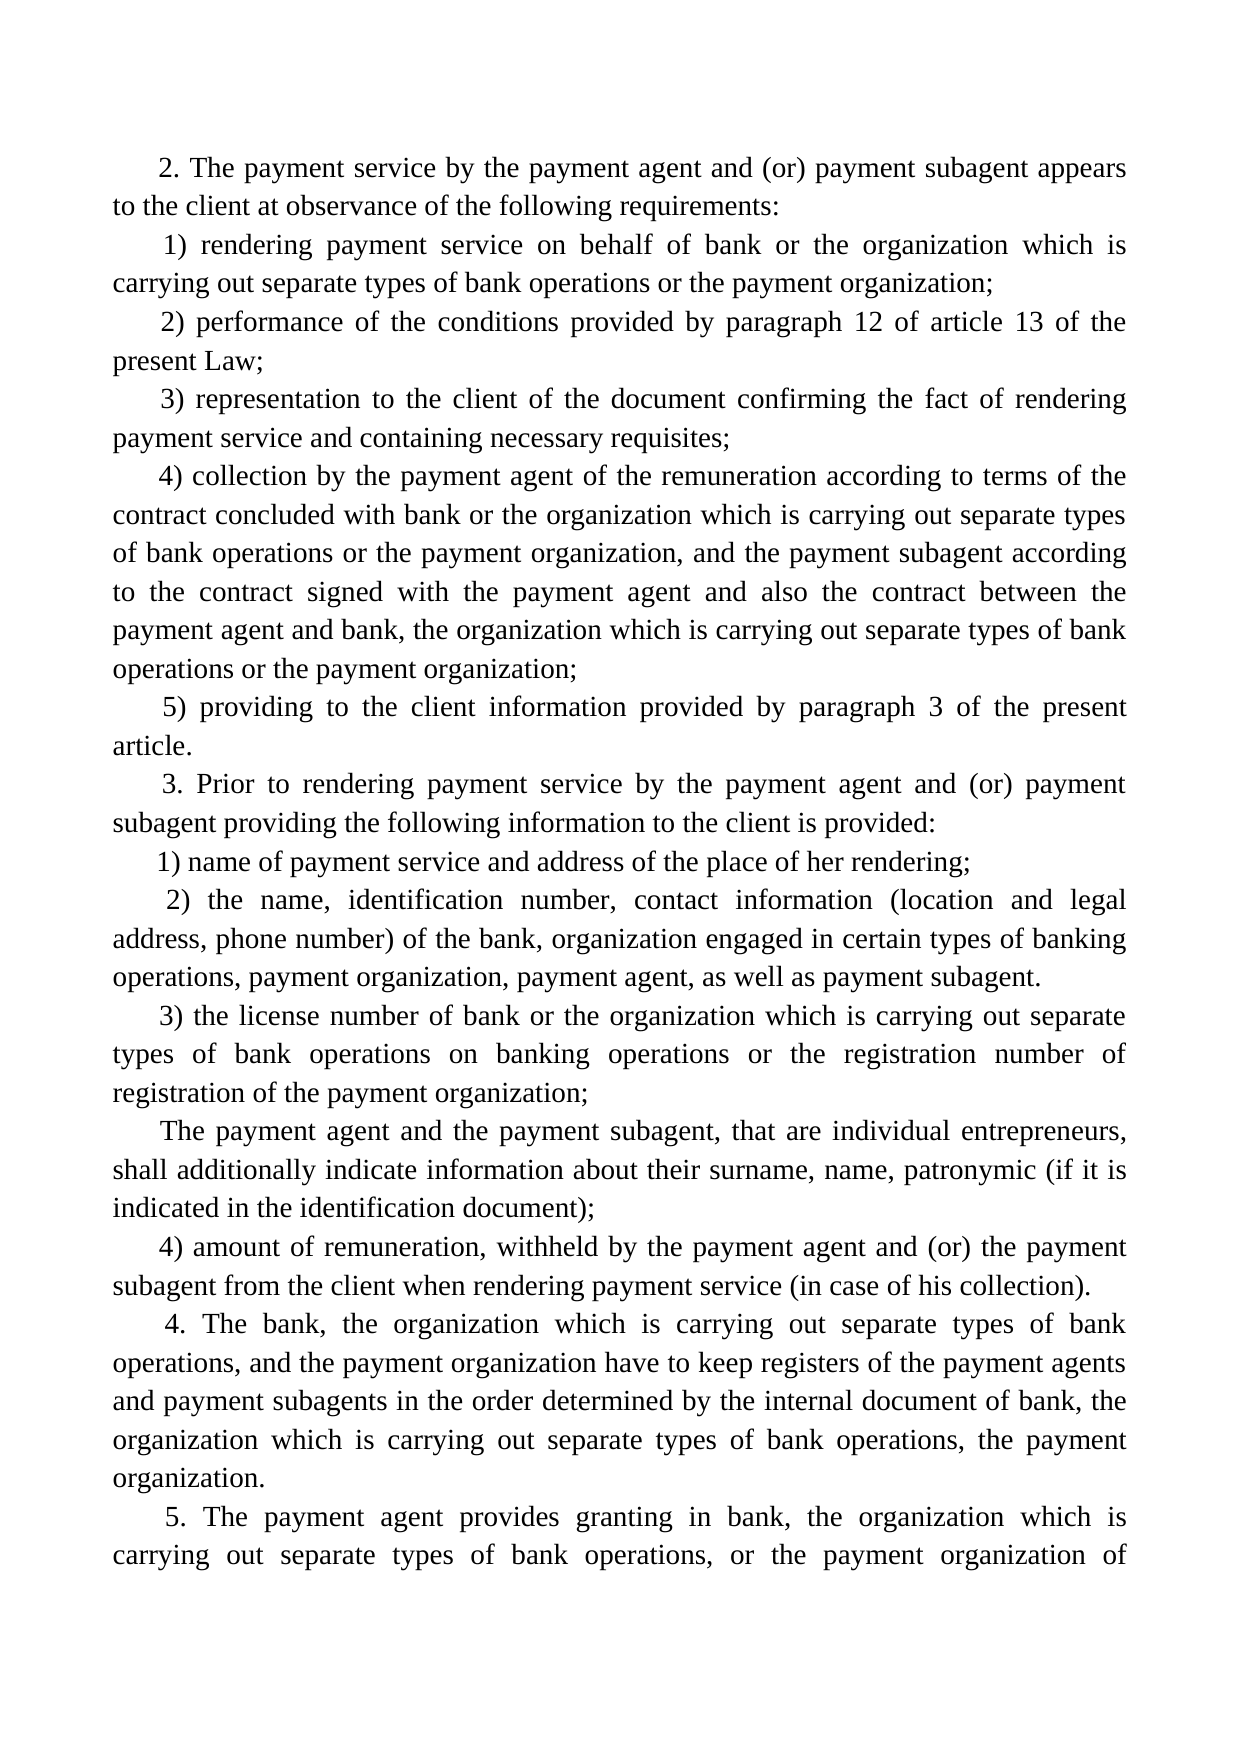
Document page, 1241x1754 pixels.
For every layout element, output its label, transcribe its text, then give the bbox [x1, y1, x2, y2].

text 3) representation to the client of the document confirming the fact of rendering payment service and containing necessary requisites; [112, 381, 1128, 453]
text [112, 1499, 1128, 1571]
text 3. Prior to rendering payment service by the payment agent and (or) payment subagent providing the following information to the client is provided: [112, 767, 1128, 839]
text 2) performance of the conditions provided by paragraph 12 of article 13 of the present Law; [112, 304, 1128, 376]
text 2. The payment service by the payment agent and (or) payment subagent appears to the client at observance of the following requirements: [112, 150, 1128, 222]
text 1) rendering payment service on behalf of bank or the organization which is carrying out separate types of bank operations or the payment organization; [112, 227, 1128, 299]
text 3) the license number of bank or the organization which is carrying out separate types of bank operations on banking operations or the registration number of registration of the payment organization; [112, 998, 1128, 1108]
text 5) providing to the client information provided by paragraph 3 of the present article. [112, 689, 1128, 762]
text 4) collection by the payment agent of the remuneration according to terms of the contract concluded with bank or the organization which is carrying out separate types of bank operations or the payment organization, and the payment subagent according to the contract signed with the payment agent and also the contract between the payment agent and bank, the organization which is carrying out separate types of bank operations or the payment organization; [112, 458, 1128, 684]
text 2) the name, identification number, contact information (location and legal address, phone number) of the bank, organization engaged in certain types of banking operations, payment organization, payment agent, as well as payment subagent. [112, 882, 1128, 993]
text 4) amount of remuneration, withheld by the payment agent and (or) the payment subagent from the client when rendering payment service (in case of his collection). [112, 1229, 1128, 1301]
text The payment agent and the payment subagent, that are individual entrepreneurs, shall additionally indicate information about their surname, name, patronymic (if it is indicated in the identification document); [112, 1113, 1128, 1224]
text 4. The bank, the organization which is carrying out separate types of bank operations, and the payment organization have to keep registers of the payment agents and payment subagents in the order determined by the internal document of bank, the organization which is carrying out separate types of bank operations, the payment organization. [112, 1306, 1128, 1494]
text 1) name of payment service and address of the place of her rendering; [112, 844, 1128, 877]
